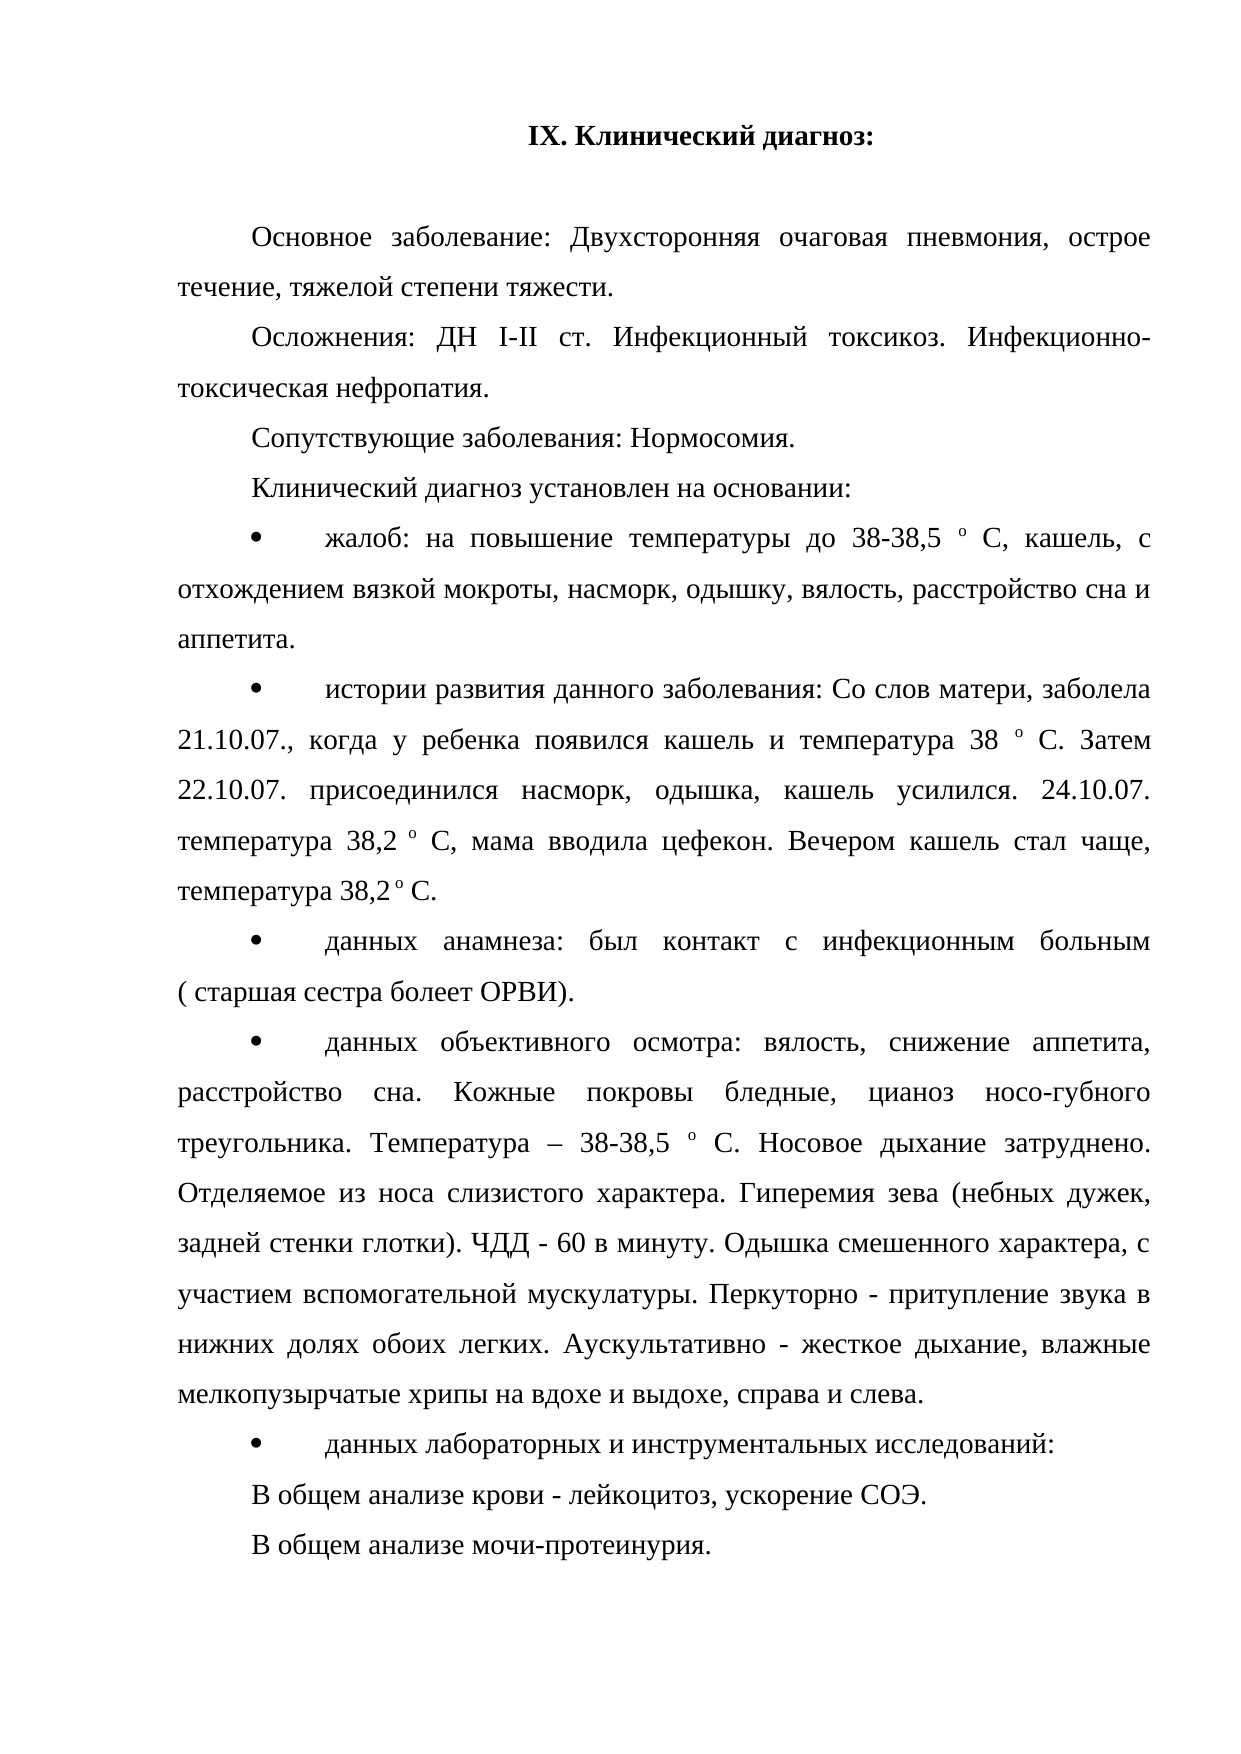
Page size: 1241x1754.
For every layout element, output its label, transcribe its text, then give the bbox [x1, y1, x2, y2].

list данных анамнеза: был контакт с инфекционным больным ( старшая сестра болеет ОРВИ). [177, 923, 1152, 1007]
list В общем анализе мочи-протеинурия. [177, 1527, 1152, 1561]
text Сопутствующие заболевания: Нормосомия. [177, 420, 1152, 453]
list истории развития данного заболевания: Со слов матери, заболела 21.10.07., когда у ребенка появился кашель и температура 38 о С. Затем 22.10.07. присоединился насморк, одышка, кашель усилился. 24.10.07. температура 38,2 о С, мама вводила цефекон. Вечером кашель стал чаще, температура 38,2 о С. [177, 672, 1152, 907]
text Клинический диагноз установлен на основании: [177, 470, 1152, 504]
list В общем анализе крови - лейкоцитоз, ускорение СОЭ. [177, 1477, 1152, 1511]
list данных объективного осмотра: вялость, снижение аппетита, расстройство сна. Кожные покровы бледные, цианоз носо-губного треугольника. Температура – 38-38,5 о С. Носовое дыхание затруднено. Отделяемое из носа слизистого характера. Гиперемия зева (небных дужек, задней стенки глотки). ЧДД - 60 в минуту. Одышка смешенного характера, с участием вспомогательной мускулатуры. Перкуторно - притупление звука в нижних долях обоих легких. Аускультативно - жесткое дыхание, влажные мелкопузырчатые хрипы на вдохе и выдохе, справа и слева. [177, 1024, 1152, 1410]
list данных лабораторных и инструментальных исследований: [177, 1427, 1152, 1460]
text Основное заболевание: Двухсторонняя очаговая пневмония, острое течение, тяжелой степени тяжести. [177, 219, 1152, 303]
text IХ. Клинический диагноз: [177, 118, 1152, 152]
list жалоб: на повышение температуры до 38-38,5 о С, кашель, с отхождением вязкой мокроты, насморк, одышку, вялость, расстройство сна и аппетита. [177, 521, 1152, 655]
text Осложнения: ДН I-II ст. Инфекционный токсикоз. Инфекционно-токсическая нефропатия. [177, 319, 1152, 403]
